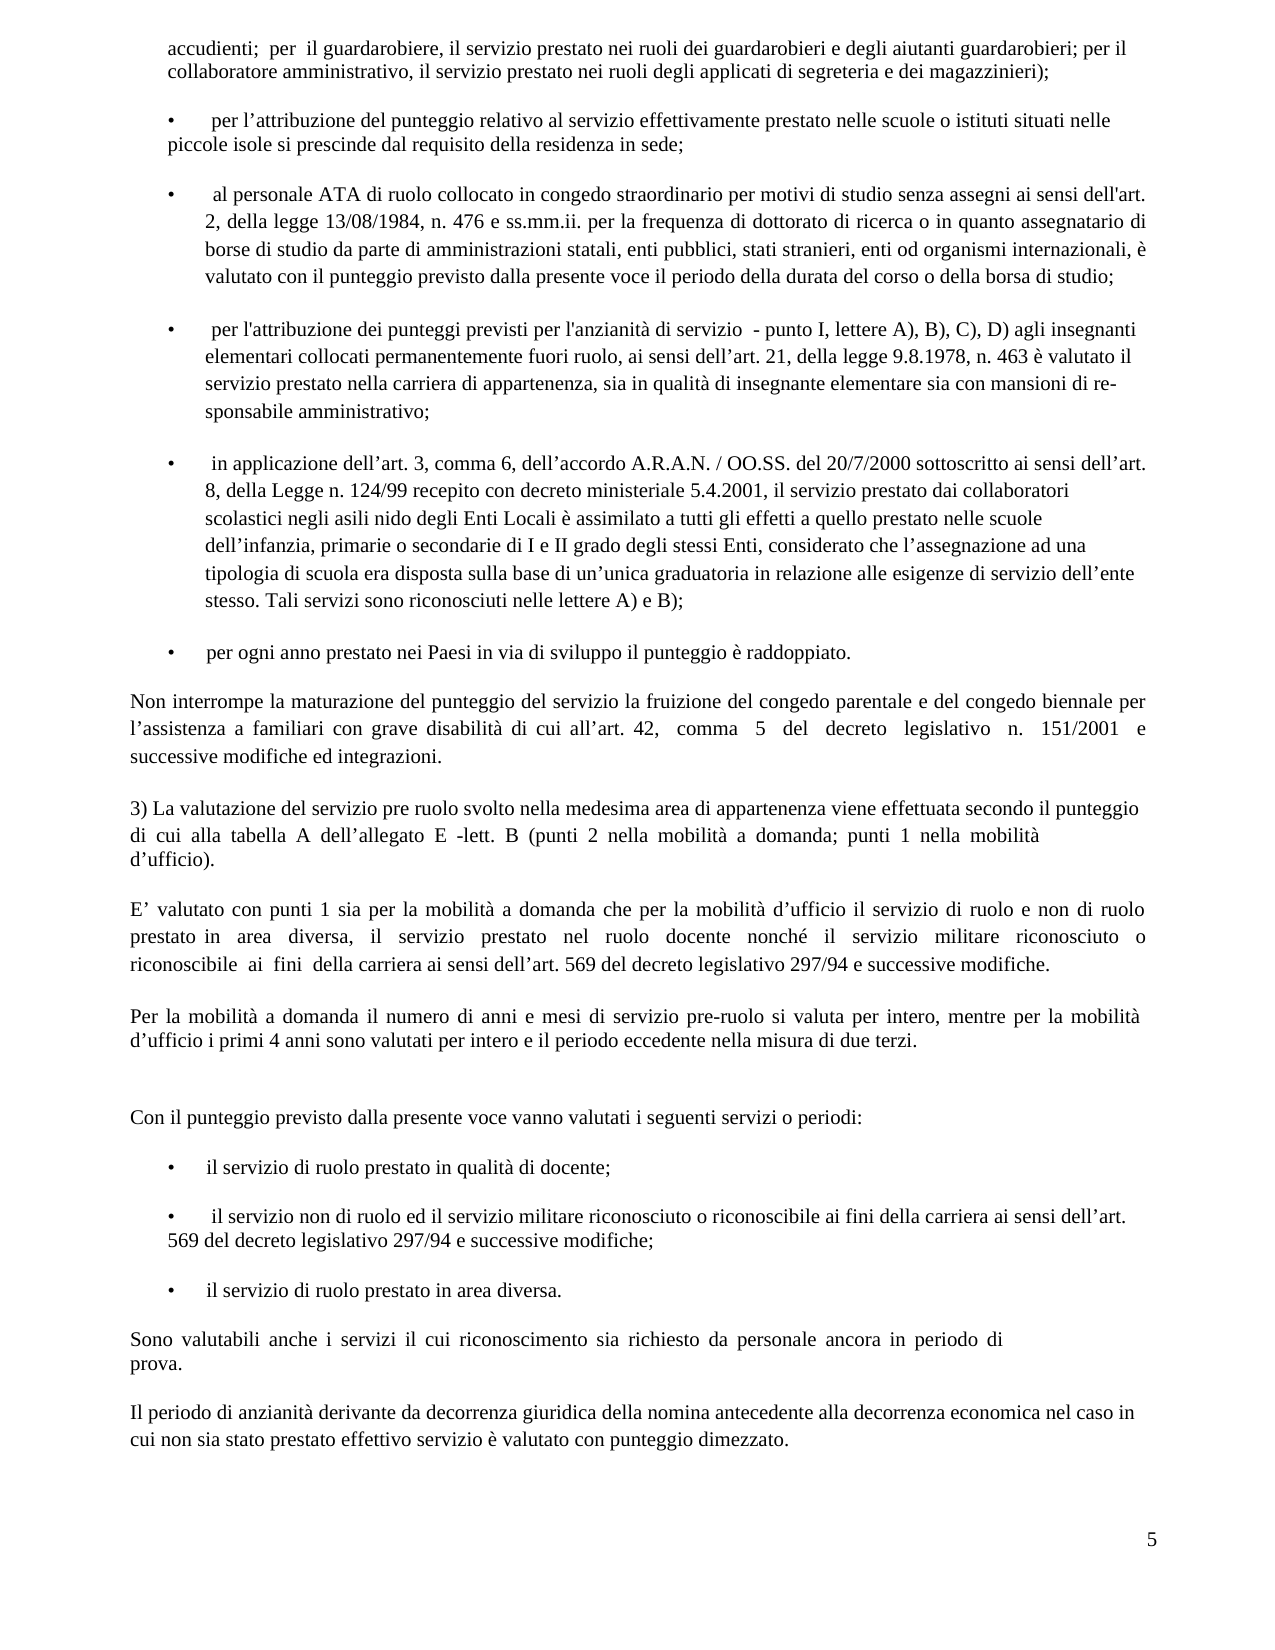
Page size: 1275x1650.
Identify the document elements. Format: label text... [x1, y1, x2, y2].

text E’ valutato con punti 1 sia per la mobilità a domanda che per la mobilità d’ufficio il servizio di ruolo e non di ruolo prestato in area diversa, il servizio prestato nel ruolo docente nonché il servizio militare riconosciuto o riconoscibile ai fini della carriera ai sensi dell’art. 569 del decreto legislativo 297/94 e successive modifiche. [130, 896, 1148, 976]
text Non interrompe la maturazione del punteggio del servizio la fruizione del congedo parentale e del congedo biennale per l’assistenza a familiari con grave disabilità di cui all’art. 42, comma 5 del decreto legislativo n. 151/2001 e successive modifiche ed integrazioni. [130, 689, 1148, 768]
text • al personale ATA di ruolo collocato in congedo straordinario per motivi di studio senza assegni ai sensi dell'art. 2, della legge 13/08/1984, n. 476 e ss.mm.ii. per la frequenza di dottorato di ricerca o in quanto assegnatario di borse di studio da parte di amministrazioni statali, enti pubblici, stati stranieri, enti od organismi internazionali, è valutato con il punteggio previsto dalla presente voce il periodo della durata del corso o della borsa di studio; [167, 182, 1148, 288]
text • il servizio di ruolo prestato in qualità di docente; [167, 1155, 1157, 1179]
text Con il punteggio previsto dalla presente voce vanno valutati i seguenti servizi o periodi: [130, 1105, 866, 1129]
text • il servizio di ruolo prestato in area diversa. [167, 1277, 1157, 1302]
text di cui alla tabella A dell’allegato E -lett. B (punti 2 nella mobilità a domanda; punti 1 nella mobilità d’ufficio). [130, 823, 1041, 871]
text cui non sia stato prestato effettivo servizio è valutato con punteggio dimezzato. [130, 1427, 800, 1451]
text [167, 35, 1157, 83]
text • per l'attribuzione dei punteggi previsti per l'anzianità di servizio - punto I, lettere A), B), C), D) agli insegnanti elementari collocati permanentemente fuori ruolo, ai sensi dell’art. 21, della legge 9.8.1978, n. 463 è valutato il servizio prestato nella carriera di appartenenza, sia in qualità di insegnante elementare sia con mansioni di re- sponsabile amministrativo; [167, 316, 1148, 423]
text 3) La valutazione del servizio pre ruolo svolto nella medesima area di appartenenza viene effettuata secondo il punteggio [130, 796, 1147, 820]
text • per ogni anno prestato nei Paesi in via di sviluppo il punteggio è raddoppiato. [167, 639, 1157, 664]
text • per l’attribuzione del punteggio relativo al servizio effettivamente prestato nelle scuole o istituti situati nelle piccole isole si prescinde dal requisito della residenza in sede; [167, 108, 1157, 156]
text Sono valutabili anche i servizi il cui riconoscimento sia richiesto da personale ancora in periodo di prova. [130, 1327, 1004, 1375]
text • il servizio non di ruolo ed il servizio militare riconosciuto o riconoscibile ai fini della carriera ai sensi dell’art. 569 del decreto legislativo 297/94 e successive modifiche; [167, 1204, 1157, 1252]
text • in applicazione dell’art. 3, comma 6, dell’accordo A.R.A.N. / OO.SS. del 20/7/2000 sottoscritto ai sensi dell’art. 8, della Legge n. 124/99 recepito con decreto ministeriale 5.4.2001, il servizio prestato dai collaboratori scolastici negli asili nido degli Enti Locali è assimilato a tutti gli effetti a quello prestato nelle scuole dell’infanzia, primarie o secondarie di I e II grado degli stessi Enti, considerato che l’assegnazione ad una tipologia di scuola era disposta sulla base di un’unica graduatoria in relazione alle esigenze di servizio dell’ente stesso. Tali servizi sono riconosciuti nelle lettere A) e B); [167, 451, 1148, 612]
text Il periodo di anzianità derivante da decorrenza giuridica della nomina antecedente alla decorrenza economica nel caso in [130, 1400, 1148, 1424]
text Per la mobilità a domanda il numero di anni e mesi di servizio pre-ruolo si valuta per intero, mentre per la mobilità d’ufficio i primi 4 anni sono valutati per intero e il periodo eccedente nella misura di due terzi. [130, 1004, 1142, 1052]
